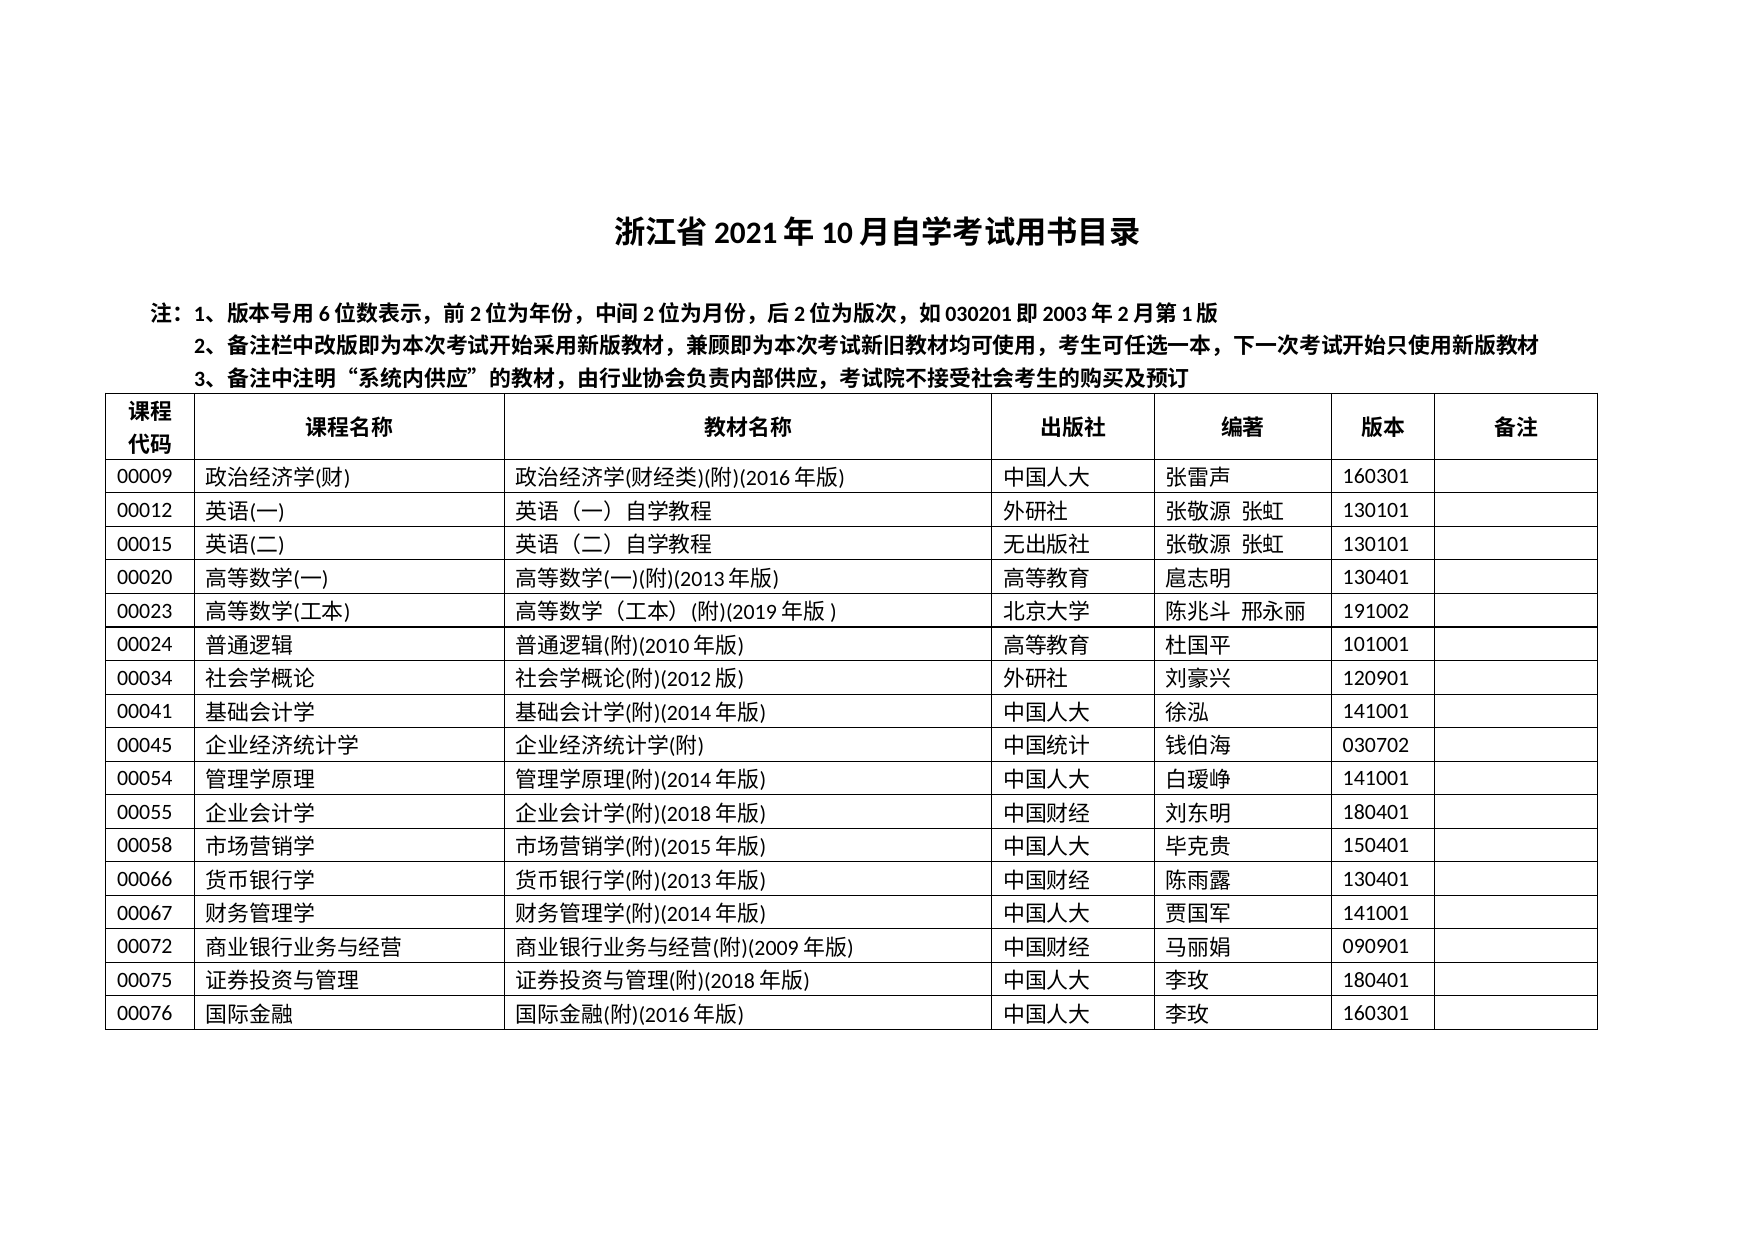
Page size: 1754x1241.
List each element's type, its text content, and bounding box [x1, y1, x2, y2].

table_cell 130401 [1332, 560, 1434, 593]
table_cell 141001 [1332, 896, 1434, 928]
table_cell 00055 [106, 795, 194, 828]
table_cell 社会学概论 [195, 661, 504, 693]
table_cell 00041 [106, 695, 194, 727]
table_cell 00054 [106, 762, 194, 794]
table_cell 高等教育 [992, 628, 1154, 660]
text 3、备注中注明“系统内供应”的教材，由行业协会负责内部供应，考试院不接受社会考生的购买及预订 [150, 360, 1604, 393]
table_cell 120901 [1332, 661, 1434, 693]
table_cell 管理学原理(附)(2014年版) [505, 762, 991, 794]
table_cell 社会学概论(附)(2012版) [505, 661, 991, 693]
table_cell [1435, 862, 1597, 895]
table_cell 180401 [1332, 963, 1434, 995]
table_cell 证券投资与管理(附)(2018年版) [505, 963, 991, 995]
table_cell 国际金融 [195, 996, 504, 1029]
table_cell 毕克贵 [1155, 829, 1331, 861]
table_cell 企业会计学(附)(2018年版) [505, 795, 991, 828]
text 2、备注栏中改版即为本次考试开始采用新版教材，兼顾即为本次考试新旧教材均可使用，考生可任选一本，下一次考试开始只使用新版教材 [150, 328, 1604, 360]
table_cell 英语（二）自学教程 [505, 527, 991, 559]
table_cell 00072 [106, 929, 194, 962]
table_cell 马丽娟 [1155, 929, 1331, 962]
table_cell 政治经济学(财经类)(附)(2016年版) [505, 460, 991, 492]
table_cell 中国人大 [992, 963, 1154, 995]
table_cell 160301 [1332, 996, 1434, 1029]
table_cell 普通逻辑 [195, 628, 504, 660]
table_cell 北京大学 [992, 594, 1154, 626]
table_cell 货币银行学(附)(2013年版) [505, 862, 991, 895]
table_cell 中国财经 [992, 929, 1154, 962]
table_cell [1435, 929, 1597, 962]
table_cell 证券投资与管理 [195, 963, 504, 995]
table_cell 张雷声 [1155, 460, 1331, 492]
table_cell 130101 [1332, 527, 1434, 559]
table_cell 扈志明 [1155, 560, 1331, 593]
table_header 课程 代码 [106, 394, 194, 459]
table_cell 中国财经 [992, 795, 1154, 828]
table_cell 中国人大 [992, 762, 1154, 794]
table_cell 徐泓 [1155, 695, 1331, 727]
table_cell 中国人大 [992, 460, 1154, 492]
table_cell 141001 [1332, 695, 1434, 727]
table_cell 130101 [1332, 493, 1434, 526]
table_cell [1435, 829, 1597, 861]
table_cell 管理学原理 [195, 762, 504, 794]
table_cell 00023 [106, 594, 194, 626]
table_cell 00012 [106, 493, 194, 526]
table_cell 00024 [106, 628, 194, 660]
table_cell 00067 [106, 896, 194, 928]
table_cell 高等数学(一) [195, 560, 504, 593]
table_cell 中国人大 [992, 829, 1154, 861]
table_cell 150401 [1332, 829, 1434, 861]
table_cell 141001 [1332, 762, 1434, 794]
table_cell 中国人大 [992, 996, 1154, 1029]
table_cell 00045 [106, 728, 194, 761]
table_cell 外研社 [992, 493, 1154, 526]
table_cell 陈雨露 [1155, 862, 1331, 895]
table_cell 普通逻辑(附)(2010年版) [505, 628, 991, 660]
table_header 出版社 [992, 394, 1154, 459]
table_cell 英语(一) [195, 493, 504, 526]
table_cell 企业经济统计学 [195, 728, 504, 761]
table_cell 030702 [1332, 728, 1434, 761]
table_cell [1435, 560, 1597, 593]
table_cell 130401 [1332, 862, 1434, 895]
table_cell 基础会计学(附)(2014年版) [505, 695, 991, 727]
table_cell [1435, 728, 1597, 761]
text 注：1、版本号用6位数表示，前2位为年份，中间2位为月份，后2位为版次，如030201即2003年2月第1版 [150, 295, 1604, 328]
table_cell 00015 [106, 527, 194, 559]
table_cell 市场营销学(附)(2015年版) [505, 829, 991, 861]
table_header 编著 [1155, 394, 1331, 459]
table_cell 00009 [106, 460, 194, 492]
table_cell 191002 [1332, 594, 1434, 626]
table_cell 外研社 [992, 661, 1154, 693]
table_cell 企业会计学 [195, 795, 504, 828]
table_cell 00058 [106, 829, 194, 861]
table_cell 货币银行学 [195, 862, 504, 895]
table_cell 180401 [1332, 795, 1434, 828]
table_cell 中国人大 [992, 695, 1154, 727]
table_cell 101001 [1332, 628, 1434, 660]
table_cell [1435, 628, 1597, 660]
table_cell 财务管理学(附)(2014年版) [505, 896, 991, 928]
table_cell 160301 [1332, 460, 1434, 492]
table_cell 基础会计学 [195, 695, 504, 727]
table_cell 钱伯海 [1155, 728, 1331, 761]
table_cell 刘豪兴 [1155, 661, 1331, 693]
table_cell [1435, 695, 1597, 727]
table_cell 李玫 [1155, 996, 1331, 1029]
table_cell 高等数学（工本）(附)(2019年版 ) [505, 594, 991, 626]
table_cell 高等数学(工本) [195, 594, 504, 626]
table_header 备注 [1435, 394, 1597, 459]
table_cell 商业银行业务与经营(附)(2009年版) [505, 929, 991, 962]
table_cell 高等数学(一)(附)(2013年版) [505, 560, 991, 593]
table_cell 英语(二) [195, 527, 504, 559]
table_cell 00066 [106, 862, 194, 895]
table_header 教材名称 [505, 394, 991, 459]
table_cell 商业银行业务与经营 [195, 929, 504, 962]
table_cell 中国统计 [992, 728, 1154, 761]
table_cell [1435, 762, 1597, 794]
table_cell 杜国平 [1155, 628, 1331, 660]
table_cell 张敬源 张虹 [1155, 527, 1331, 559]
table_cell 无出版社 [992, 527, 1154, 559]
table_cell 李玫 [1155, 963, 1331, 995]
table_header 课程名称 [195, 394, 504, 459]
table_cell 英语（一）自学教程 [505, 493, 991, 526]
table_cell 00076 [106, 996, 194, 1029]
table_cell [1435, 460, 1597, 492]
table_header 版本 [1332, 394, 1434, 459]
table_cell 张敬源 张虹 [1155, 493, 1331, 526]
table_cell 贾国军 [1155, 896, 1331, 928]
table_cell 白瑷峥 [1155, 762, 1331, 794]
table_cell 00075 [106, 963, 194, 995]
table_cell [1435, 594, 1597, 626]
table_cell 财务管理学 [195, 896, 504, 928]
table_cell 090901 [1332, 929, 1434, 962]
table_cell [1435, 963, 1597, 995]
table_cell 政治经济学(财) [195, 460, 504, 492]
table_cell [1435, 996, 1597, 1029]
table_cell [1435, 795, 1597, 828]
table_cell 市场营销学 [195, 829, 504, 861]
table_cell 高等教育 [992, 560, 1154, 593]
table_cell 中国财经 [992, 862, 1154, 895]
table_cell 中国人大 [992, 896, 1154, 928]
table_cell 00020 [106, 560, 194, 593]
table_cell 企业经济统计学(附) [505, 728, 991, 761]
table_cell 刘东明 [1155, 795, 1331, 828]
table_cell [1435, 493, 1597, 526]
text 浙江省2021年10月自学考试用书目录 [150, 198, 1604, 263]
table_cell 陈兆斗 邢永丽 [1155, 594, 1331, 626]
table_cell [1435, 661, 1597, 693]
table_cell [1435, 896, 1597, 928]
table_cell 国际金融(附)(2016年版) [505, 996, 991, 1029]
table_cell 00034 [106, 661, 194, 693]
table_cell [1435, 527, 1597, 559]
